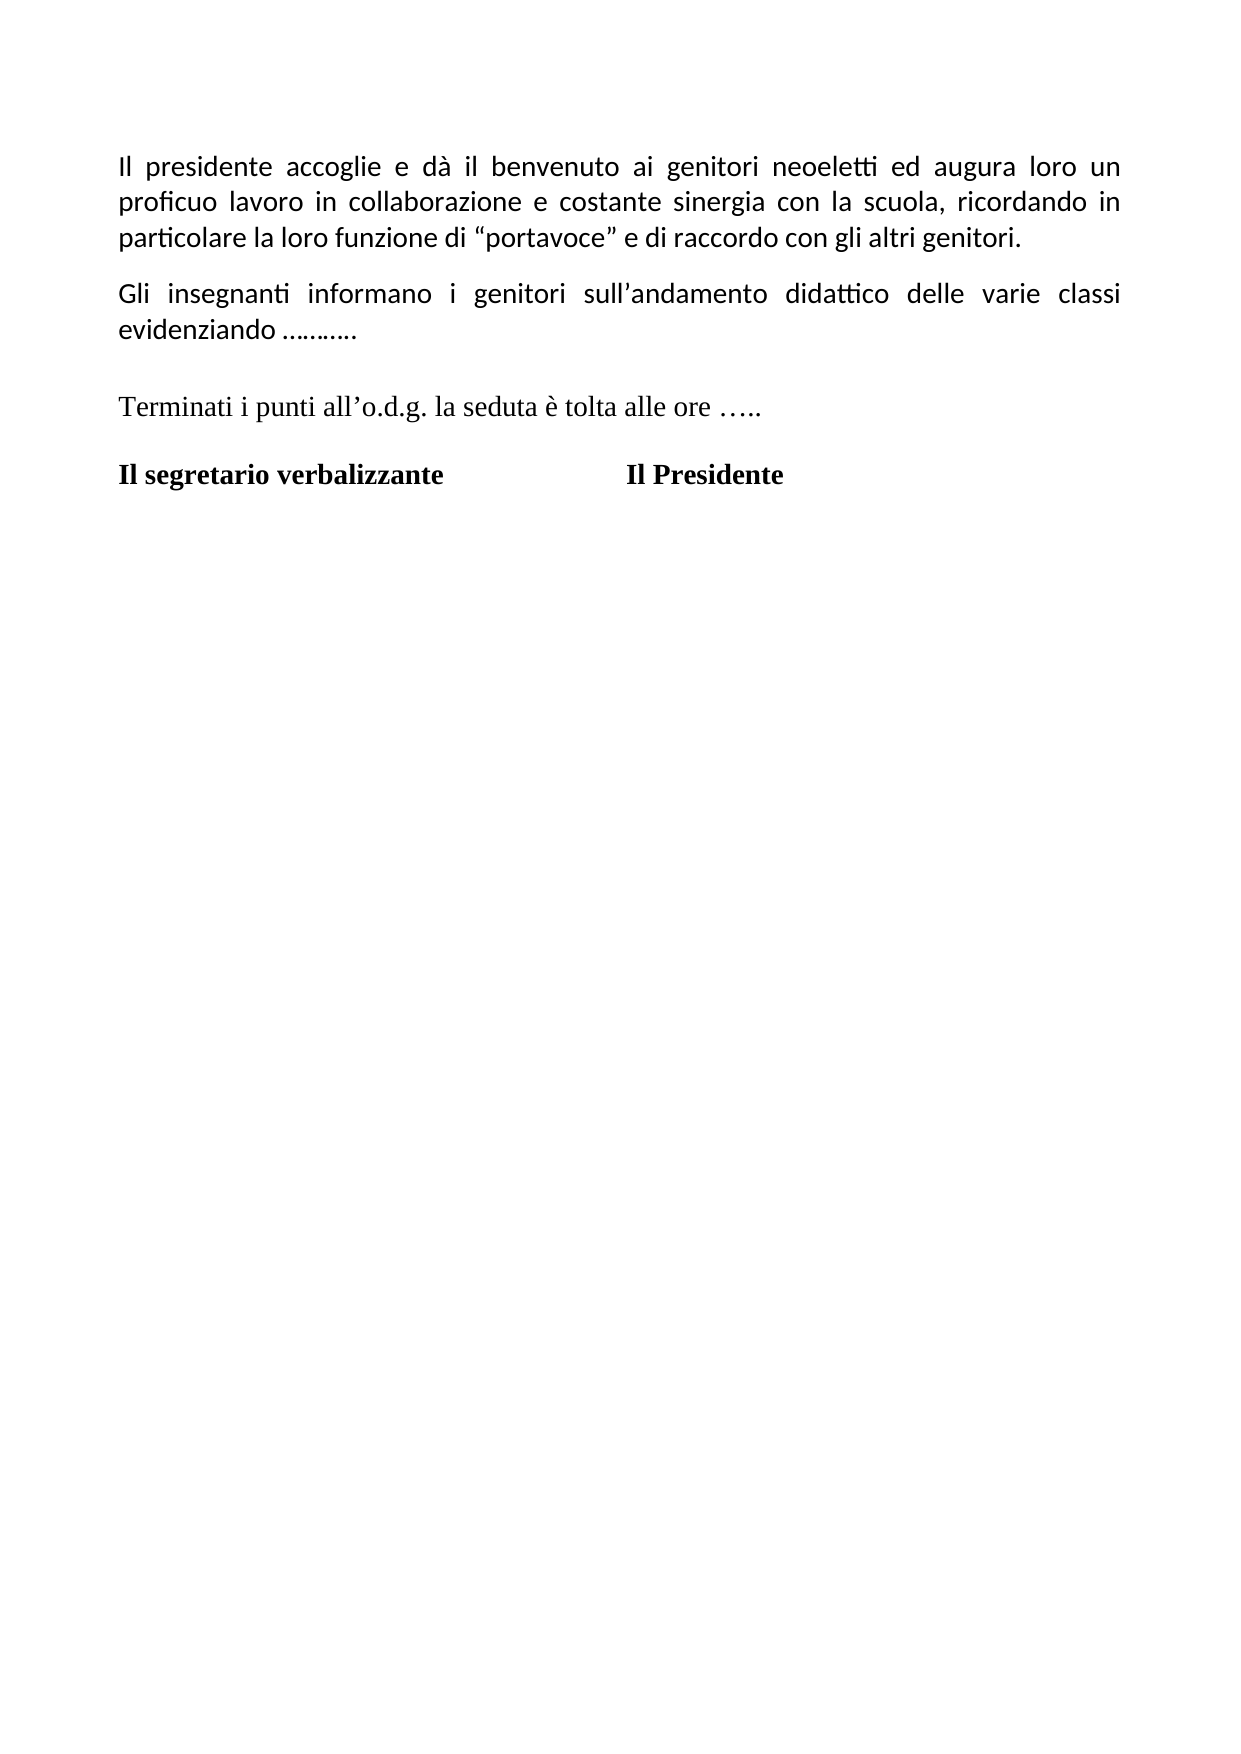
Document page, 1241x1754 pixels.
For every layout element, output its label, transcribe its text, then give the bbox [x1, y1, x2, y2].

text Terminati i punti all’o.d.g. la seduta è tolta alle ore ….. [118, 389, 1122, 422]
text Il presidente accoglie e dà il benvenuto ai genitori neoeletti ed augura loro un proficuo lavoro in collaborazione e costante sinergia con la scuola, ricordando in particolare la loro funzione di “portavoce” e di raccordo con gli altri genitori. [118, 148, 1122, 254]
text Il segretario verbalizzante Il Presidente [118, 457, 1122, 491]
text Gli insegnanti informano i genitori sull’andamento didattico delle varie classi evidenziando ……….. [118, 275, 1122, 347]
